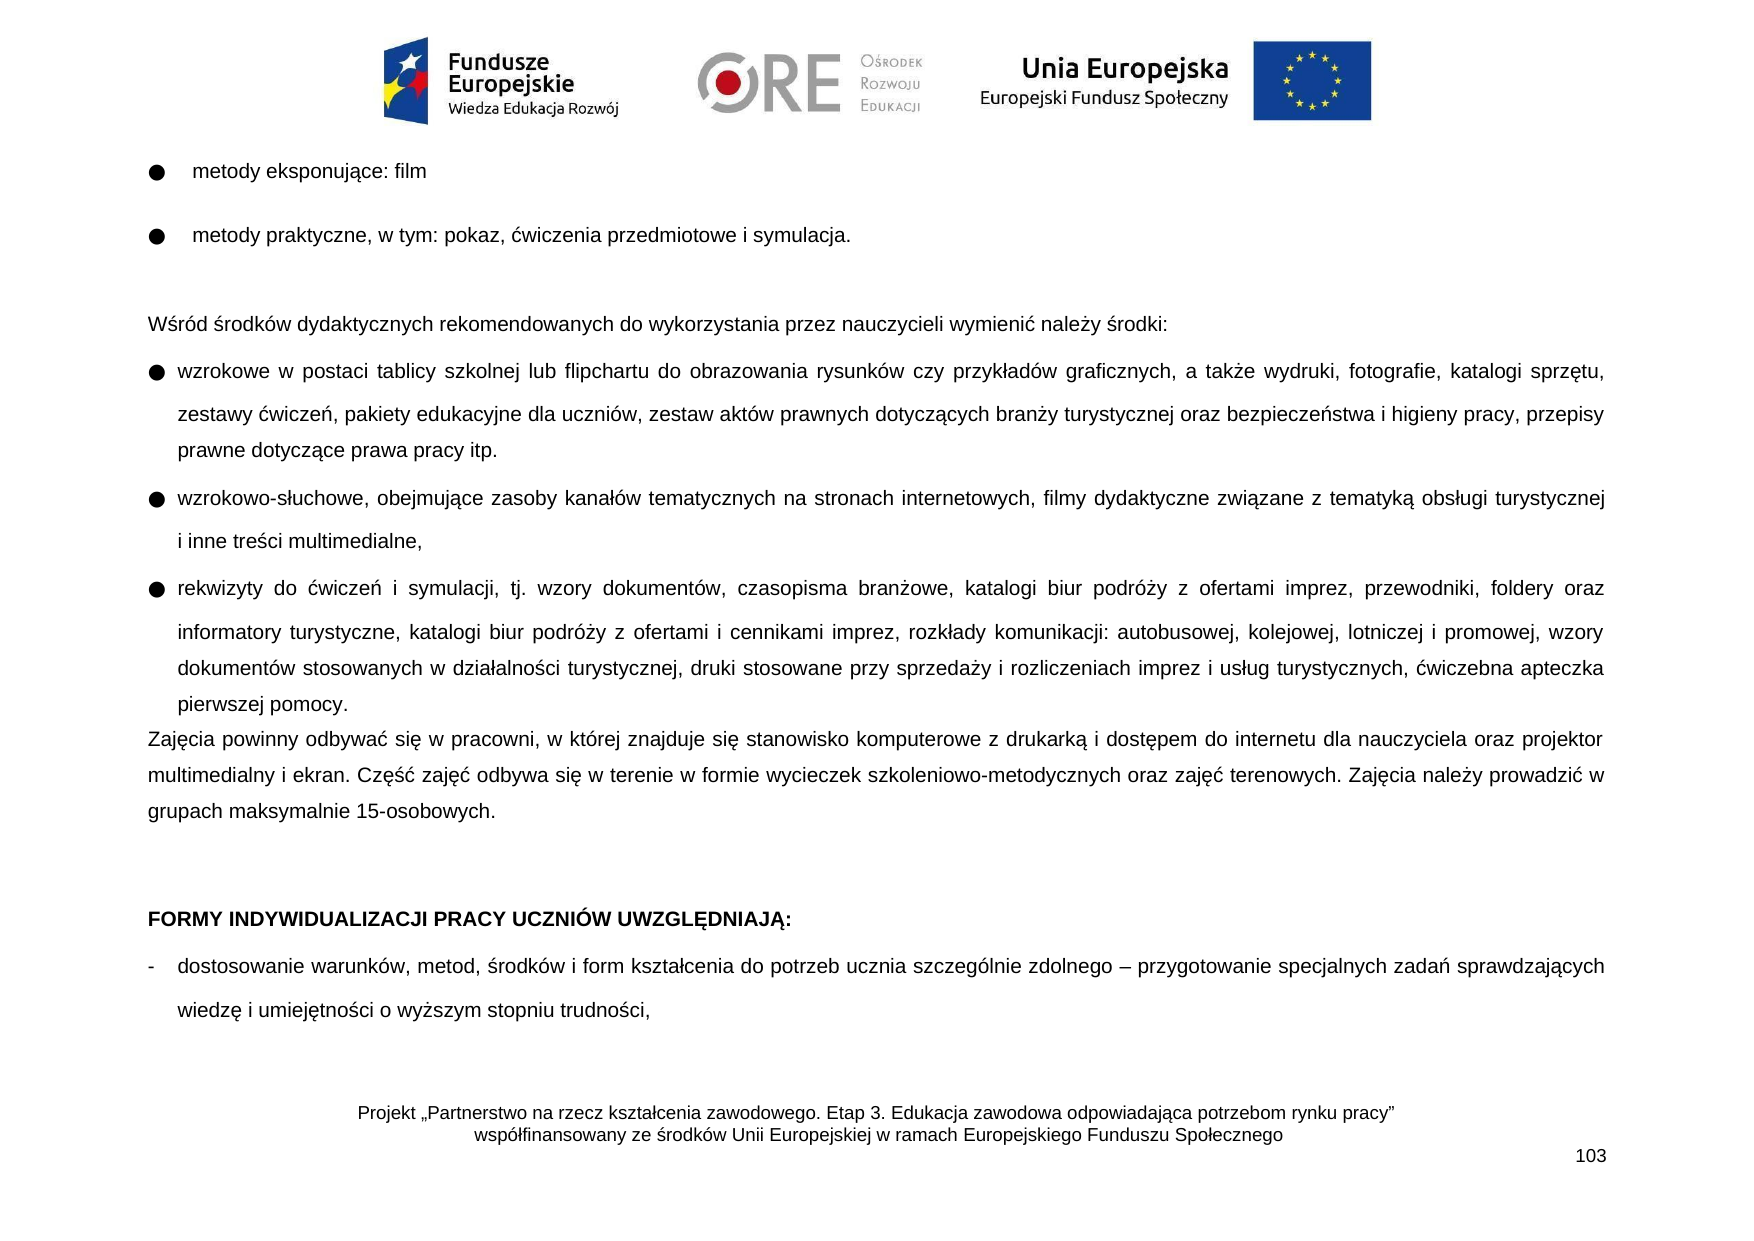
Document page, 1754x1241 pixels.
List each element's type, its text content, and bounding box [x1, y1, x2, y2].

list metody eksponujące: film [148, 148, 1606, 190]
text FORMY INDYWIDUALIZACJI PRACY UCZNIÓW UWZGLĘDNIAJĄ: [148, 907, 1606, 931]
text Wśród środków dydaktycznych rekomendowanych do wykorzystania przez nauczycieli wymienić należy środki: [148, 312, 1606, 336]
text Zajęcia powinny odbywać się w pracowni, w której znajduje się stanowisko komputerowe z drukarką i dostępem do internetu dla nauczyciela oraz projektor multimedialny i ekran. Część zajęć odbywa się w terenie w formie wycieczek szkoleniowo-metodycznych oraz zajęć terenowych. Zajęcia należy prowadzić w grupach maksymalnie 15-osobowych. [148, 727, 1606, 823]
list wzrokowe w postaci tablicy szkolnej lub flipchartu do obrazowania rysunków czy przykładów graficznych, a także wydruki, fotografie, katalogi sprzętu, zestawy ćwiczeń, pakiety edukacyjne dla uczniów, zestaw aktów prawnych dotyczących branży turystycznej oraz bezpieczeństwa i higieny pracy, przepisy prawne dotyczące prawa pracy itp. [148, 348, 1606, 462]
list rekwizyty do ćwiczeń i symulacji, tj. wzory dokumentów, czasopisma branżowe, katalogi biur podróży z ofertami imprez, przewodniki, foldery oraz informatory turystyczne, katalogi biur podróży z ofertami i cennikami imprez, rozkłady komunikacji: autobusowej, kolejowej, lotniczej i promowej, wzory dokumentów stosowanych w działalności turystycznej, druki stosowane przy sprzedaży i rozliczeniach imprez i usług turystycznych, ćwiczebna apteczka pierwszej pomocy. [148, 565, 1606, 715]
picture [362, 15, 1398, 146]
list metody praktyczne, w tym: pokaz, ćwiczenia przedmiotowe i symulacja. [148, 212, 1606, 254]
list dostosowanie warunków, metod, środków i form kształcenia do potrzeb ucznia szczególnie zdolnego – przygotowanie specjalnych zadań sprawdzających wiedzę i umiejętności o wyższym stopniu trudności, [148, 943, 1606, 1022]
list wzrokowo-słuchowe, obejmujące zasoby kanałów tematycznych na stronach internetowych, filmy dydaktyczne związane z tematyką obsługi turystycznej i inne treści multimedialne, [148, 474, 1606, 553]
